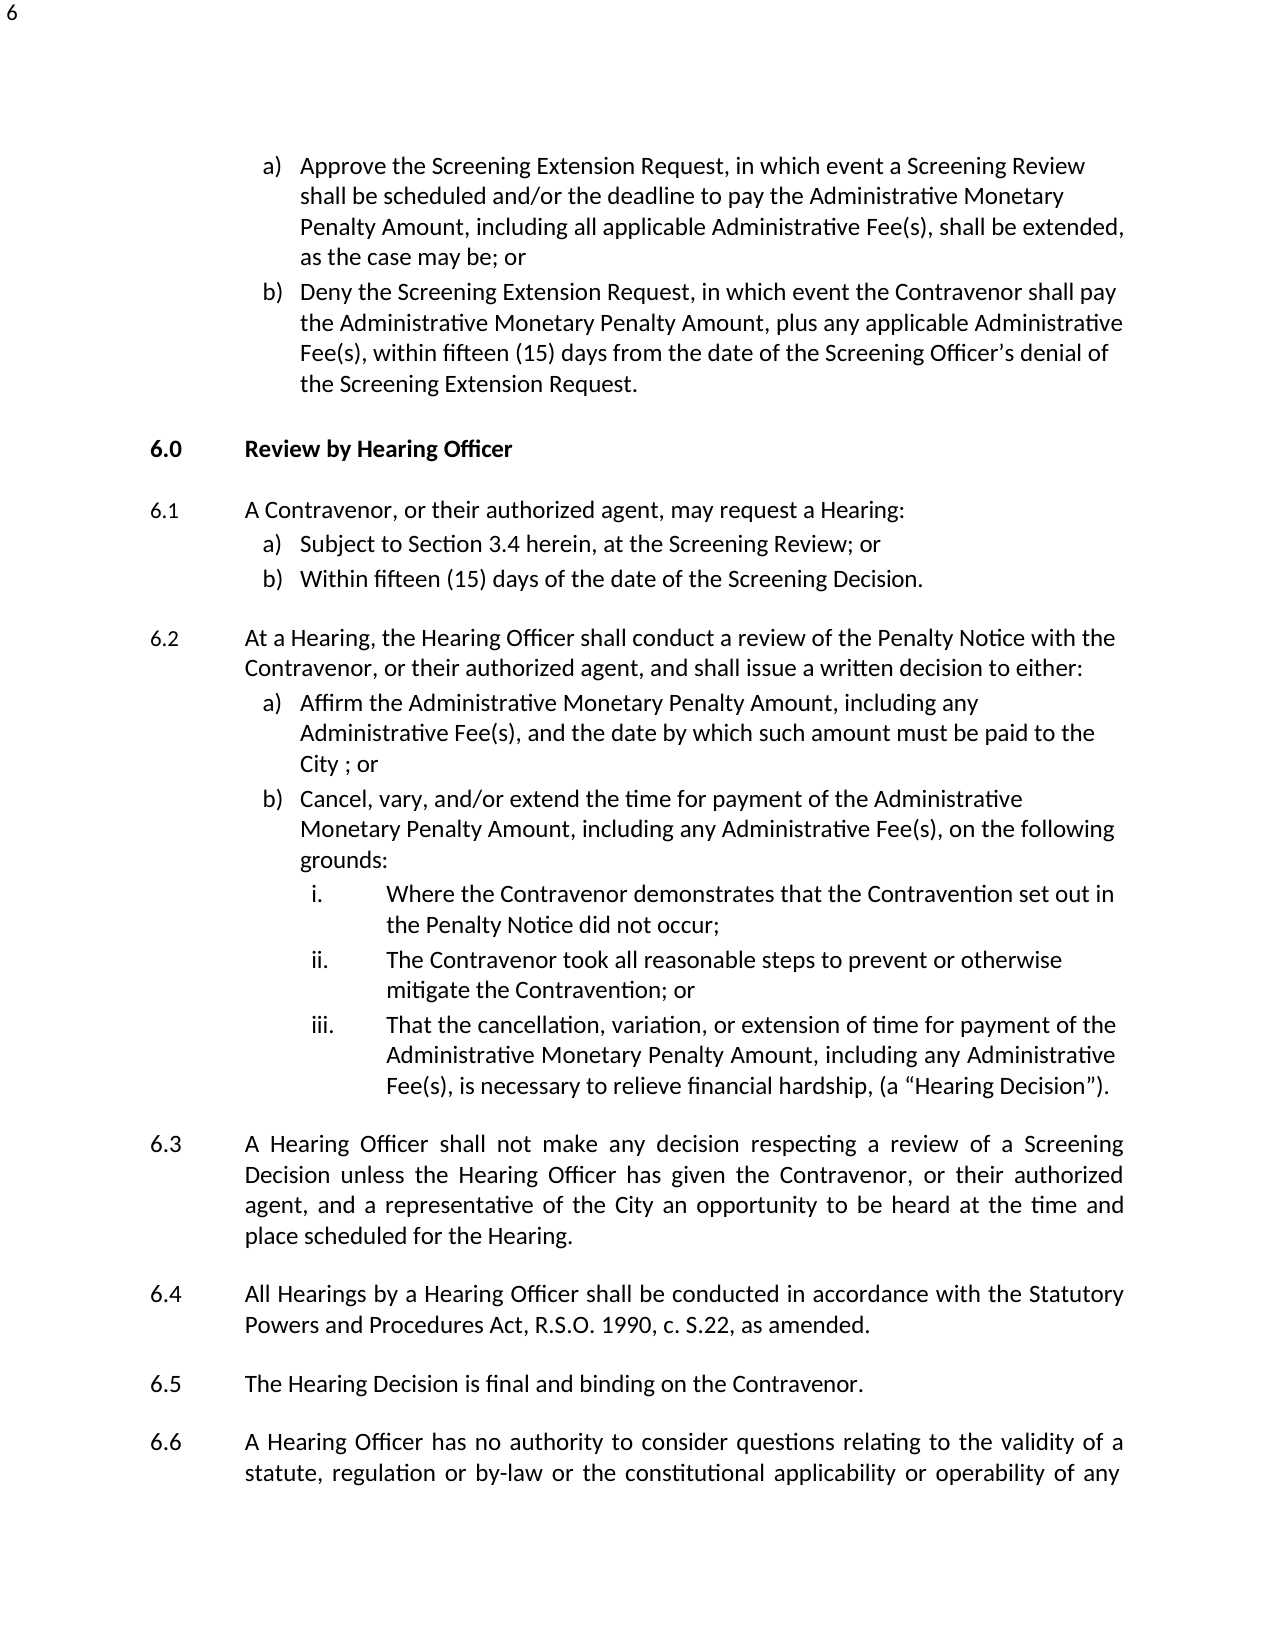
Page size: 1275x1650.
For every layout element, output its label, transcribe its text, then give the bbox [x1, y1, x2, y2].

list Subject to Section 3.4 herein, at the Screening Review; or [262, 529, 1275, 559]
subtitle Review by Hearing Officer [150, 433, 1275, 463]
list A Hearing Officer shall not make any decision respecting a review of a Screening Decision unless the Hearing Officer has given the Contravenor, or their authorized agent, and a representative of the City an opportunity to be heard at the time and place scheduled for the Hearing. [150, 1128, 1125, 1251]
list Cancel, vary, and/or extend the time for payment of the Administrative Monetary Penalty Amount, including any Administrative Fee(s), on the following grounds: [262, 783, 1115, 874]
list That the cancellation, variation, or extension of time for payment of the Administrative Monetary Penalty Amount, including any Administrative Fee(s), is necessary to relieve financial hardship, (a “Hearing Decision”). [311, 1009, 1116, 1100]
list Where the Contravenor demonstrates that the Contravention set out in the Penalty Notice did not occur; [311, 878, 1115, 939]
list The Hearing Decision is final and binding on the Contravenor. [150, 1368, 1275, 1398]
list Within fifteen (15) days of the date of the Screening Decision. [262, 563, 1275, 594]
list A Hearing Officer has no authority to consider questions relating to the validity of a statute, regulation or by-law or the constitutional applicability or operability of any [150, 1426, 1125, 1487]
list All Hearings by a Hearing Officer shall be conducted in accordance with the Statutory Powers and Procedures Act, R.S.O. 1990, c. S.22, as amended. [150, 1279, 1125, 1340]
list Affirm the Administrative Monetary Penalty Amount, including any Administrative Fee(s), and the date by which such amount must be paid to the City ; or [262, 687, 1096, 778]
list At a Hearing, the Hearing Officer shall conduct a review of the Penalty Notice with the Contravenor, or their authorized agent, and shall issue a written decision to either: [150, 622, 1125, 683]
list The Contravenor took all reasonable steps to prevent or otherwise mitigate the Contravention; or [311, 944, 1063, 1005]
list A Contravenor, or their authorized agent, may request a Hearing: [150, 494, 1275, 524]
list Deny the Screening Extension Request, in which event the Contravenor shall pay the Administrative Monetary Penalty Amount, plus any applicable Administrative Fee(s), within fifteen (15) days from the date of the Screening Officer’s denial of the Screening Extension Request. [262, 276, 1124, 398]
list Approve the Screening Extension Request, in which event a Screening Review shall be scheduled and/or the deadline to pay the Administrative Monetary Penalty Amount, including all applicable Administrative Fee(s), shall be extended, as the case may be; or [262, 150, 1125, 272]
